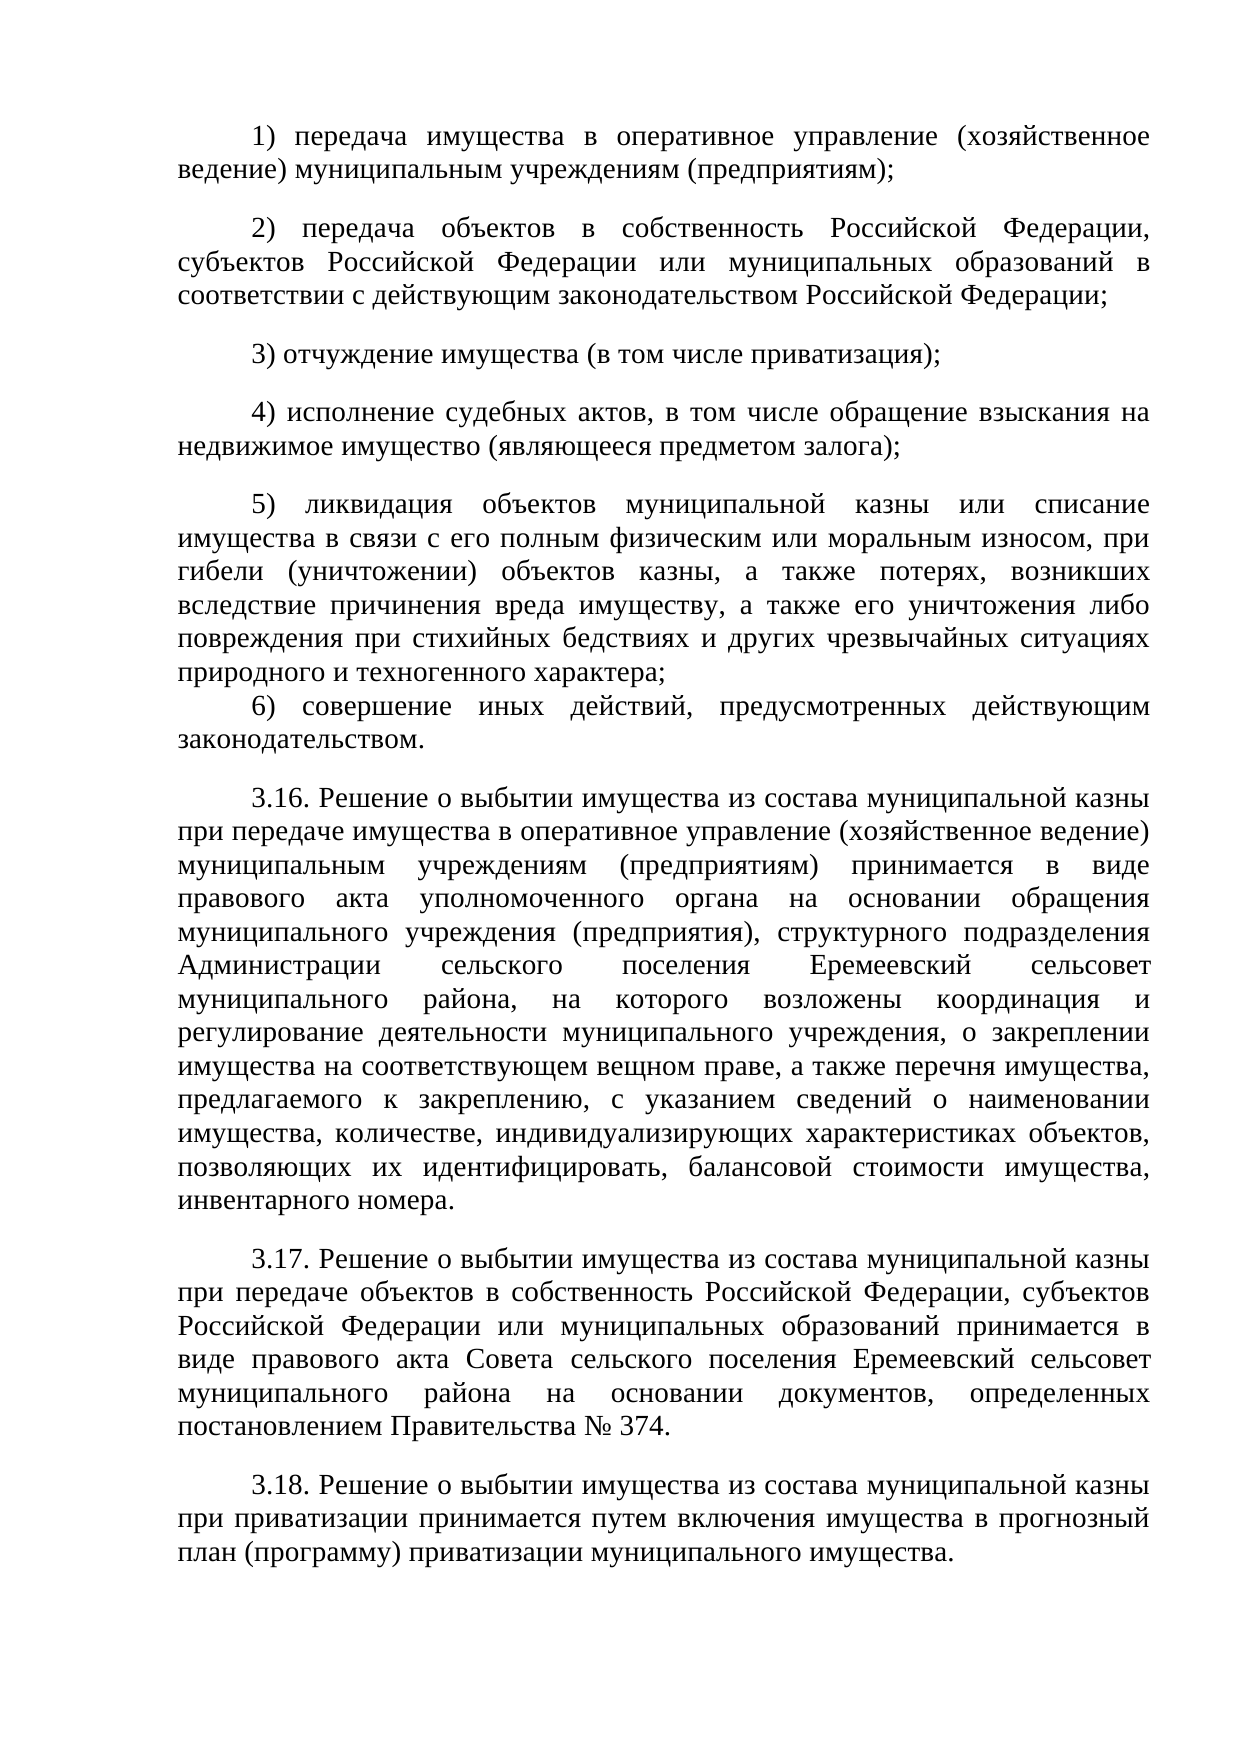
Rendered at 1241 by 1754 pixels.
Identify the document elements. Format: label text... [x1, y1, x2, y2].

text 6) совершение иных действий, предусмотренных действующим законодательством. [177, 688, 1152, 755]
text 3.17. Решение о выбытии имущества из состава муниципальной казны при передаче объектов в собственность Российской Федерации, субъектов Российской Федерации или муниципальных образований принимается в виде правового акта Совета сельского поселения Еремеевский сельсовет муниципального района на основании документов, определенных постановлением Правительства № 374. [177, 1241, 1152, 1442]
text 1) передача имущества в оперативное управление (хозяйственное ведение) муниципальным учреждениям (предприятиям); [177, 118, 1152, 185]
text 3.18. Решение о выбытии имущества из состава муниципальной казны при приватизации принимается путем включения имущества в прогнозный план (программу) приватизации муниципального имущества. [177, 1467, 1152, 1568]
text 2) передача объектов в собственность Российской Федерации, субъектов Российской Федерации или муниципальных образований в соответствии с действующим законодательством Российской Федерации; [177, 210, 1152, 311]
text 3.16. Решение о выбытии имущества из состава муниципальной казны при передаче имущества в оперативное управление (хозяйственное ведение) муниципальным учреждениям (предприятиям) принимается в виде правового акта уполномоченного органа на основании обращения муниципального учреждения (предприятия), структурного подразделения Администрации сельского поселения Еремеевский сельсовет муниципального района, на которого возложены координация и регулирование деятельности муниципального учреждения, о закреплении имущества на соответствующем вещном праве, а также перечня имущества, предлагаемого к закреплению, с указанием сведений о наименовании имущества, количестве, индивидуализирующих характеристиках объектов, позволяющих их идентифицировать, балансовой стоимости имущества, инвентарного номера. [177, 780, 1152, 1216]
text 5) ликвидация объектов муниципальной казны или списание имущества в связи с его полным физическим или моральным износом, при гибели (уничтожении) объектов казны, а также потерях, возникших вследствие причинения вреда имуществу, а также его уничтожения либо повреждения при стихийных бедствиях и других чрезвычайных ситуациях природного и техногенного характера; [177, 486, 1152, 688]
text 3) отчуждение имущества (в том числе приватизация); [177, 336, 1152, 369]
text 4) исполнение судебных актов, в том числе обращение взыскания на недвижимое имущество (являющееся предметом залога); [177, 394, 1152, 461]
